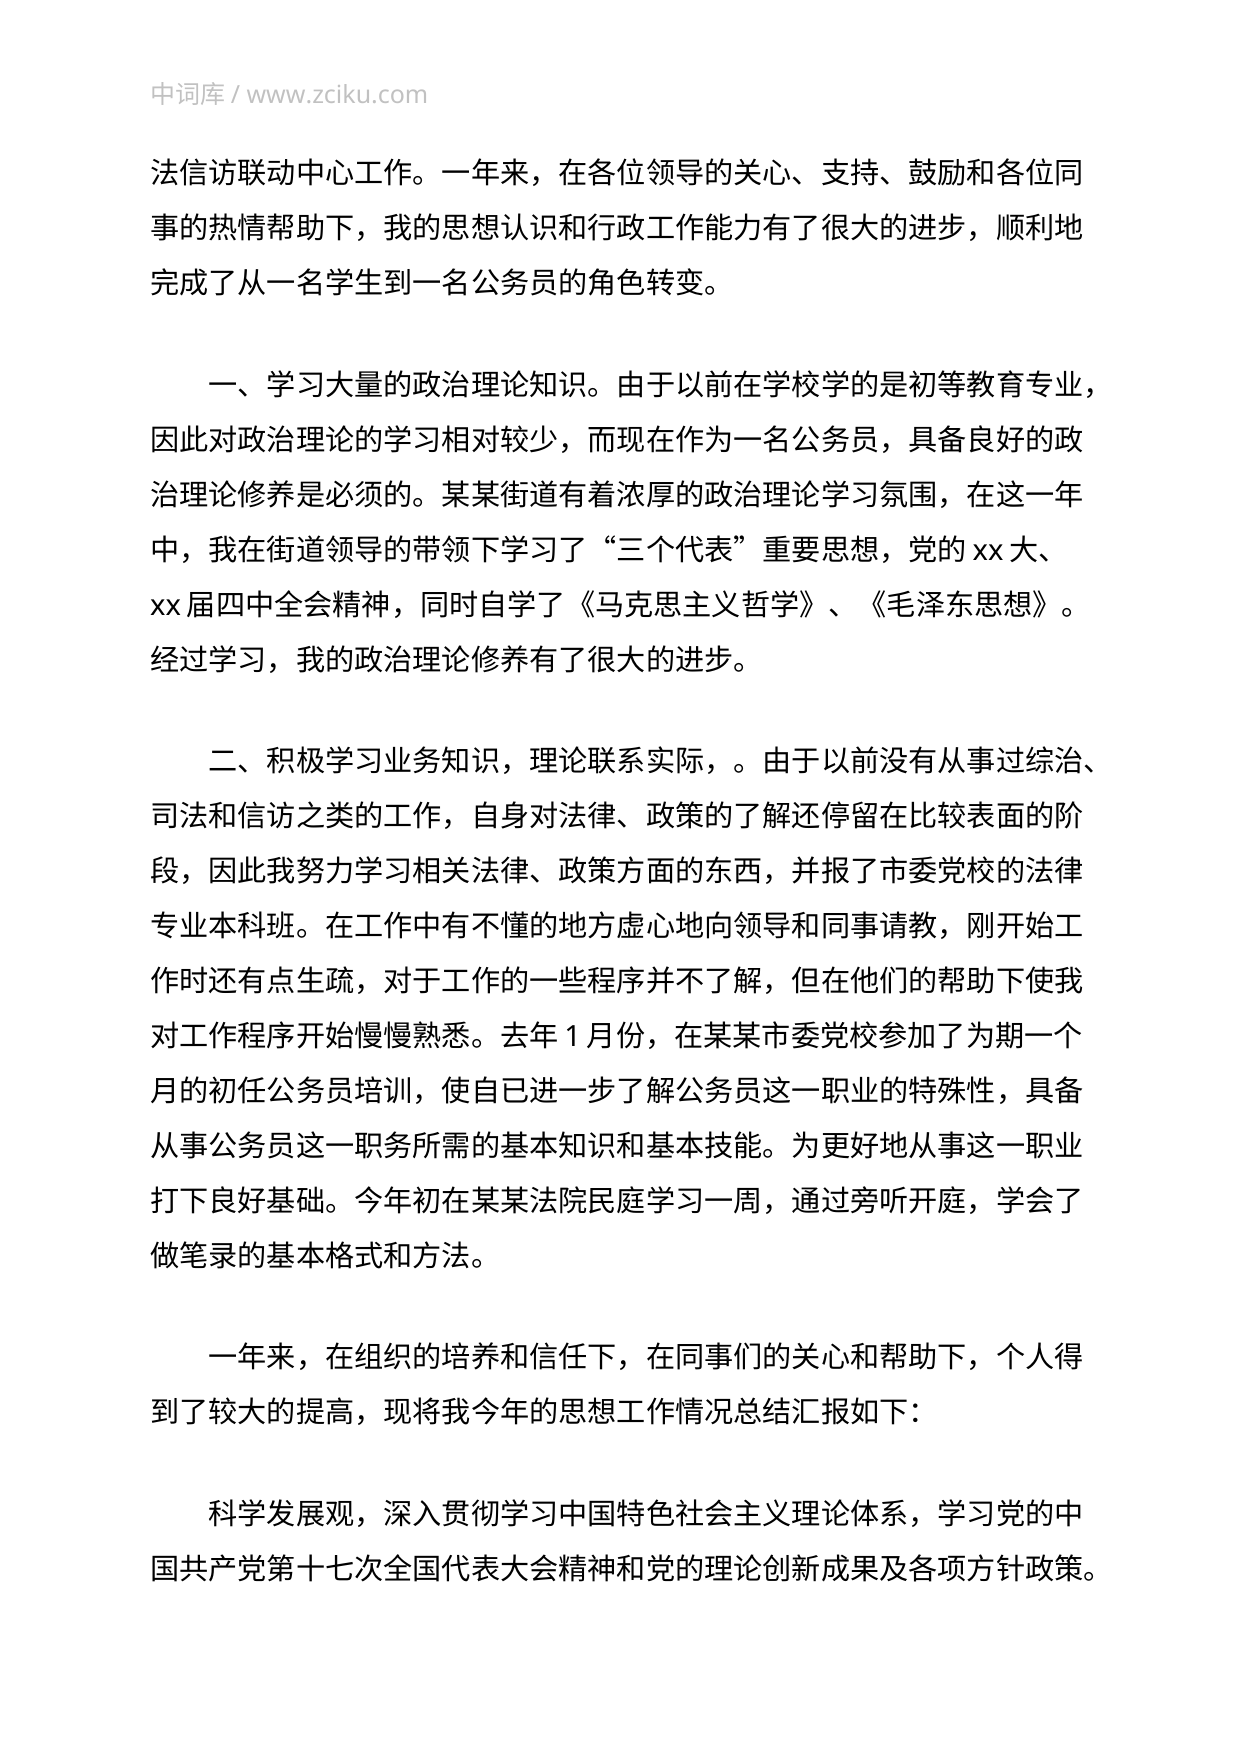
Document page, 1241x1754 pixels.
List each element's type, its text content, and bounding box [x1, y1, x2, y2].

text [150, 150, 1090, 302]
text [150, 1491, 1090, 1588]
text 二、积极学习业务知识，理论联系实际，。由于以前没有从事过综治、司法和信访之类的工作，自身对法律、政策的了解还停留在比较表面的阶段，因此我努力学习相关法律、政策方面的东西，并报了市委党校的法律专业本科班。在工作中有不懂的地方虚心地向领导和同事请教，刚开始工作时还有点生疏，对于工作的一些程序并不了解，但在他们的帮助下使我对工作程序开始慢慢熟悉。去年1月份，在某某市委党校参加了为期一个月的初任公务员培训，使自已进一步了解公务员这一职业的特殊性，具备从事公务员这一职务所需的基本知识和基本技能。为更好地从事这一职业打下良好基础。今年初在某某法院民庭学习一周，通过旁听开庭，学会了做笔录的基本格式和方法。 [150, 738, 1090, 1274]
text 一年来，在组织的培养和信任下，在同事们的关心和帮助下，个人得到了较大的提高，现将我今年的思想工作情况总结汇报如下： [150, 1334, 1090, 1431]
text 一、学习大量的政治理论知识。由于以前在学校学的是初等教育专业，因此对政治理论的学习相对较少，而现在作为一名公务员，具备良好的政治理论修养是必须的。某某街道有着浓厚的政治理论学习氛围，在这一年中，我在街道领导的带领下学习了“三个代表”重要思想，党的xx大、xx届四中全会精神，同时自学了《马克思主义哲学》、《毛泽东思想》。经过学习，我的政治理论修养有了很大的进步。 [150, 362, 1090, 678]
